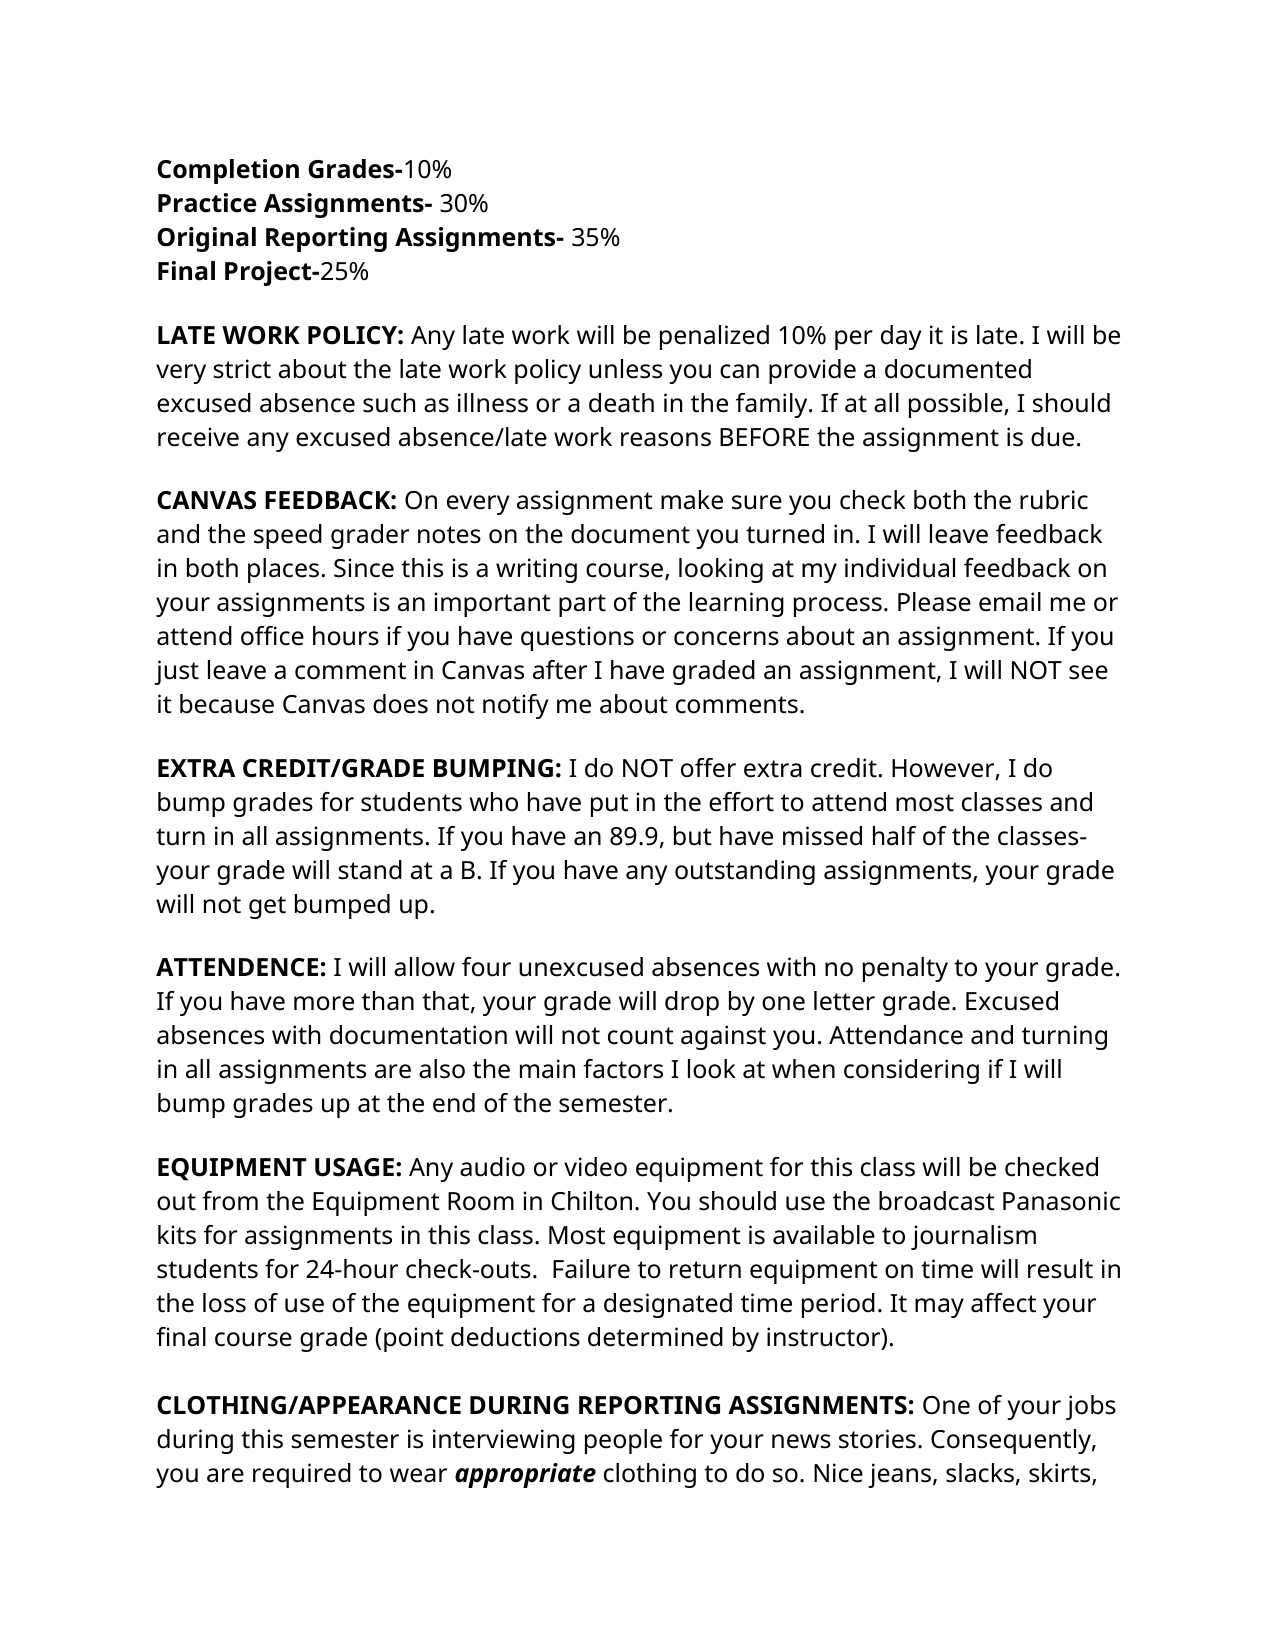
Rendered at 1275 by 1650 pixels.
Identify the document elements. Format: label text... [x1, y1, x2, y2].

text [156, 1388, 1125, 1490]
text ATTENDENCE: I will allow four unexcused absences with no penalty to your grade. If you have more than that, your grade will drop by one letter grade. Excused absences with documentation will not count against you. Attendance and turning in all assignments are also the main factors I look at when considering if I will bump grades up at the end of the semester. [156, 950, 1125, 1120]
text EQUIPMENT USAGE: Any audio or video equipment for this class will be checked out from the Equipment Room in Chilton. You should use the broadcast Panasonic kits for assignments in this class. Most equipment is available to journalism students for 24-hour check-outs. Failure to return equipment on time will result in the loss of use of the equipment for a designated time period. It may affect your final course grade (point deductions determined by instructor). [156, 1149, 1125, 1354]
text EXTRA CREDIT/GRADE BUMPING: I do NOT offer extra credit. However, I do bump grades for students who have put in the effort to attend most classes and turn in all assignments. If you have an 89.9, but have missed half of the classes- your grade will stand at a B. If you have any outstanding assignments, your grade will not get bumped up. [156, 750, 1125, 921]
text Completion Grades-10% Practice Assignments- 30% Original Reporting Assignments- 35% Final Project-25% [156, 152, 1125, 288]
text CANVAS FEEDBACK: On every assignment make sure you check both the rubric and the speed grader notes on the document you turned in. I will leave feedback in both places. Since this is a writing course, looking at my individual feedback on your assignments is an important part of the learning process. Please email me or attend office hours if you have questions or concerns about an assignment. If you just leave a comment in Canvas after I have graded an assignment, I will NOT see it because Canvas does not notify me about comments. [156, 483, 1125, 721]
text LATE WORK POLICY: Any late work will be penalized 10% per day it is late. I will be very strict about the late work policy unless you can provide a documented excused absence such as illness or a death in the family. If at all possible, I should receive any excused absence/late work reasons BEFORE the assignment is due. [156, 317, 1125, 453]
